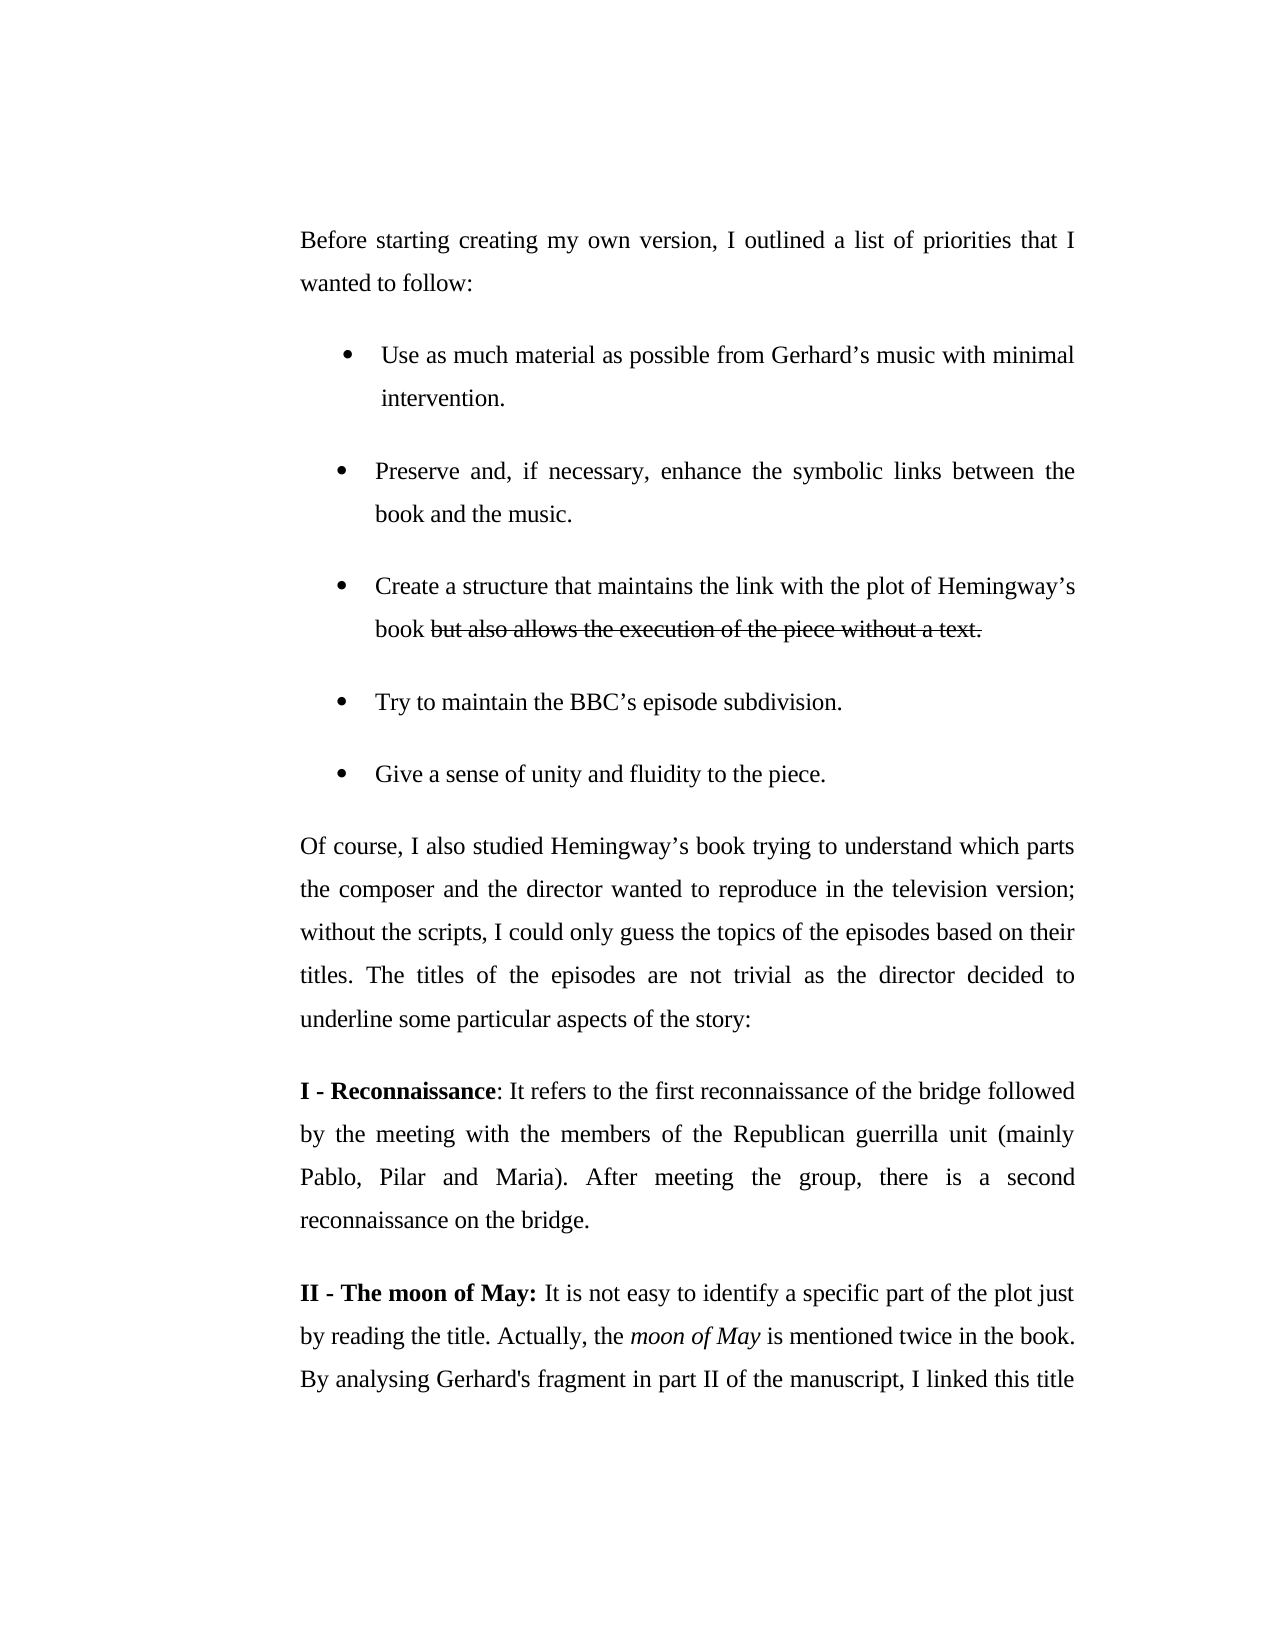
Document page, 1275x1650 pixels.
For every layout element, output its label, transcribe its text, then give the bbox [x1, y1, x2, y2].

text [300, 1278, 1076, 1393]
text Before starting creating my own version, I outlined a list of priorities that I wanted to follow: [300, 225, 1076, 297]
list Create a structure that maintains the link with the plot of Hemingway’s book but also allows the execution of the piece without a text. [337, 571, 1076, 643]
text Of course, I also studied Hemingway’s book trying to understand which parts the composer and the director wanted to reproduce in the television version; without the scripts, I could only guess the topics of the episodes based on their titles. The titles of the episodes are not trivial as the director decided to underline some particular aspects of the story: [300, 831, 1076, 1032]
list Use as much material as possible from Gerhard’s music with minimal intervention. [343, 340, 1076, 412]
text I - Reconnaissance: It refers to the first reconnaissance of the bridge followed by the meeting with the members of the Republican guerrilla unit (mainly Pablo, Pilar and Maria). After meeting the group, there is a second reconnaissance on the bridge. [300, 1076, 1076, 1234]
list Preserve and, if necessary, enhance the symbolic links between the book and the music. [337, 456, 1076, 528]
list Give a sense of unity and fluidity to the piece. [337, 759, 1076, 788]
list Try to maintain the BBC’s episode subdivision. [337, 687, 1076, 715]
